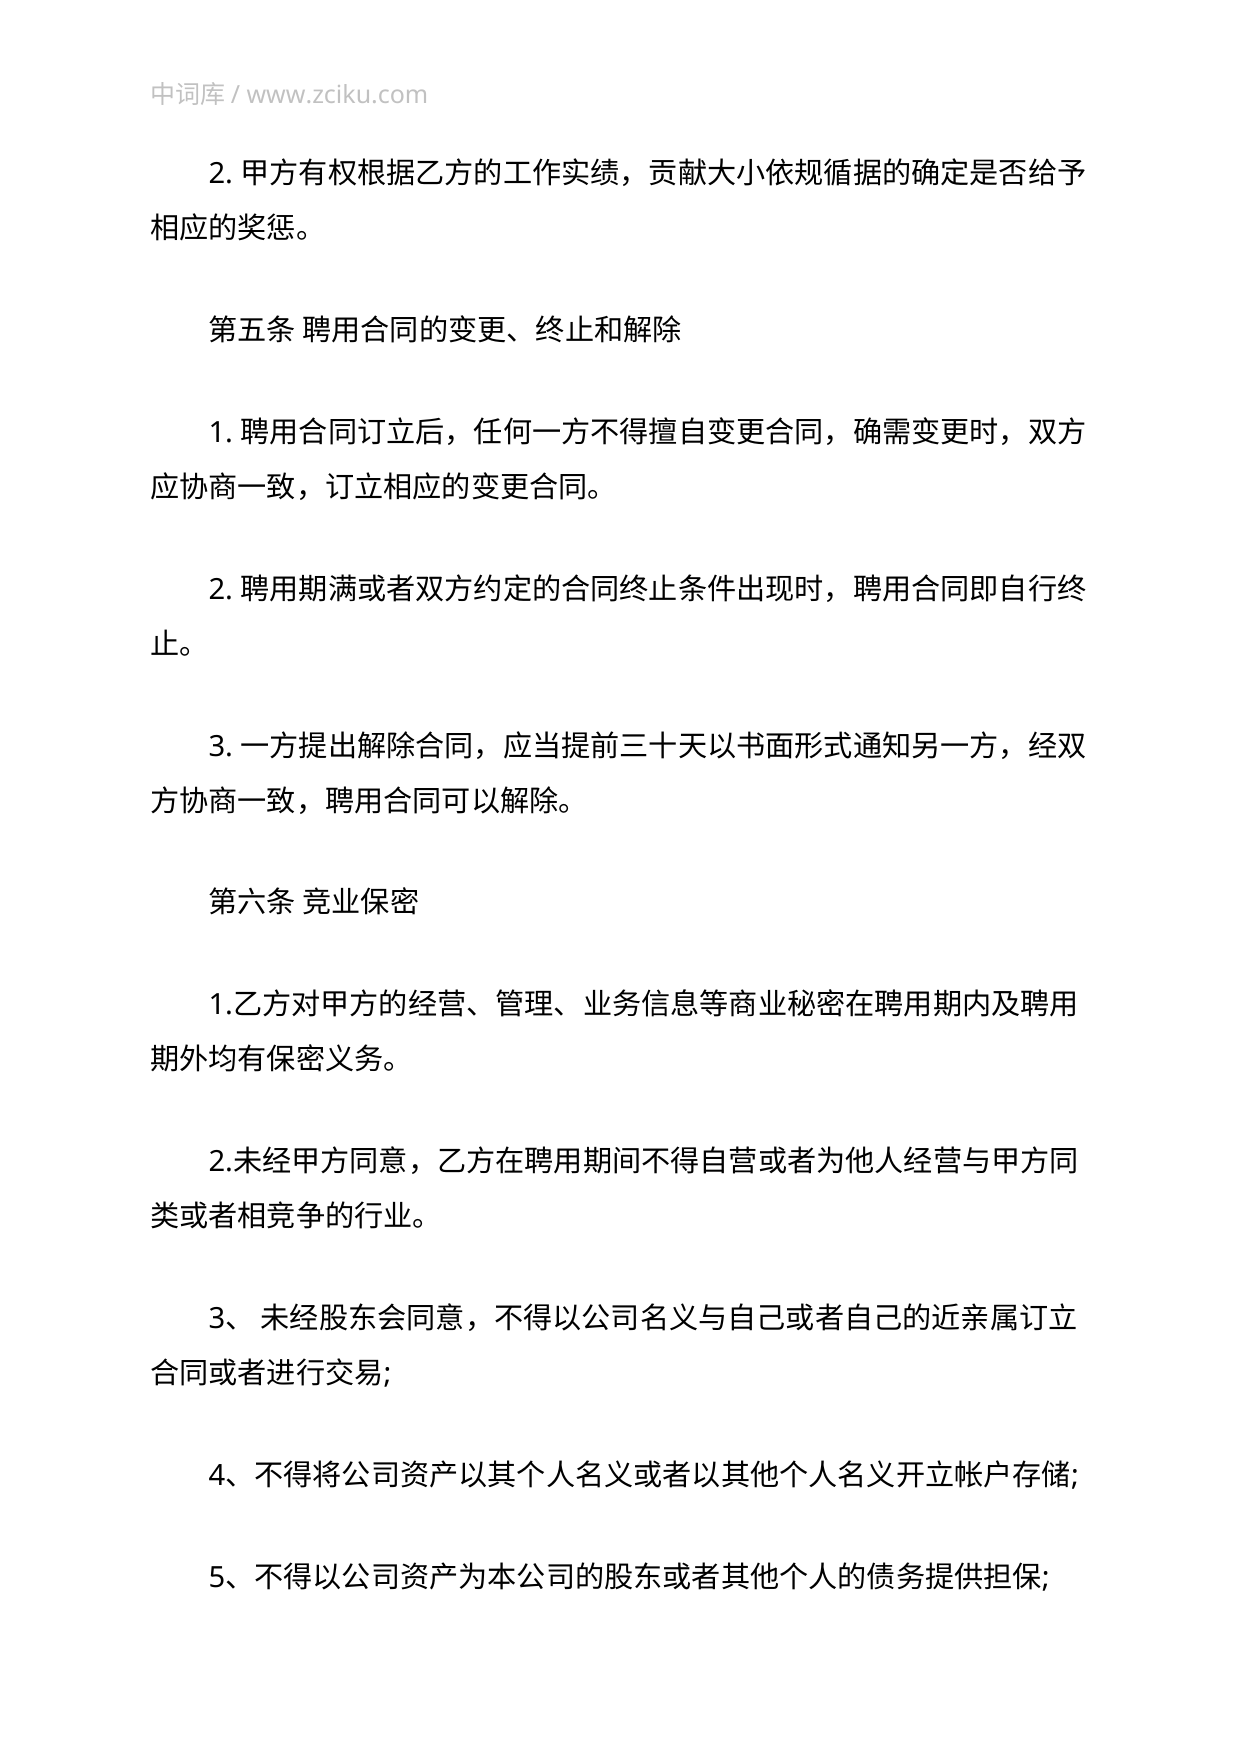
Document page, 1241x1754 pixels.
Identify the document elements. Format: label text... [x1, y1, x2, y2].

text 4、不得将公司资产以其个人名义或者以其他个人名义开立帐户存储; [150, 1451, 1090, 1493]
text 2. 聘用期满或者双方约定的合同终止条件出现时，聘用合同即自行终止。 [150, 565, 1090, 663]
text 1. 聘用合同订立后，任何一方不得擅自变更合同，确需变更时，双方应协商一致，订立相应的变更合同。 [150, 408, 1090, 506]
text 1.乙方对甲方的经营、管理、业务信息等商业秘密在聘用期内及聘用期外均有保密义务。 [150, 981, 1090, 1078]
text 第五条 聘用合同的变更、终止和解除 [150, 307, 1090, 349]
text 5、不得以公司资产为本公司的股东或者其他个人的债务提供担保; [150, 1553, 1090, 1596]
text 第六条 竞业保密 [150, 879, 1090, 921]
text 2. 甲方有权根据乙方的工作实绩，贡献大小依规循据的确定是否给予相应的奖惩。 [150, 150, 1090, 247]
text 3、 未经股东会同意，不得以公司名义与自己或者自己的近亲属订立合同或者进行交易; [150, 1294, 1090, 1392]
text 2.未经甲方同意，乙方在聘用期间不得自营或者为他人经营与甲方同类或者相竞争的行业。 [150, 1137, 1090, 1235]
text 3. 一方提出解除合同，应当提前三十天以书面形式通知另一方，经双方协商一致，聘用合同可以解除。 [150, 722, 1090, 819]
